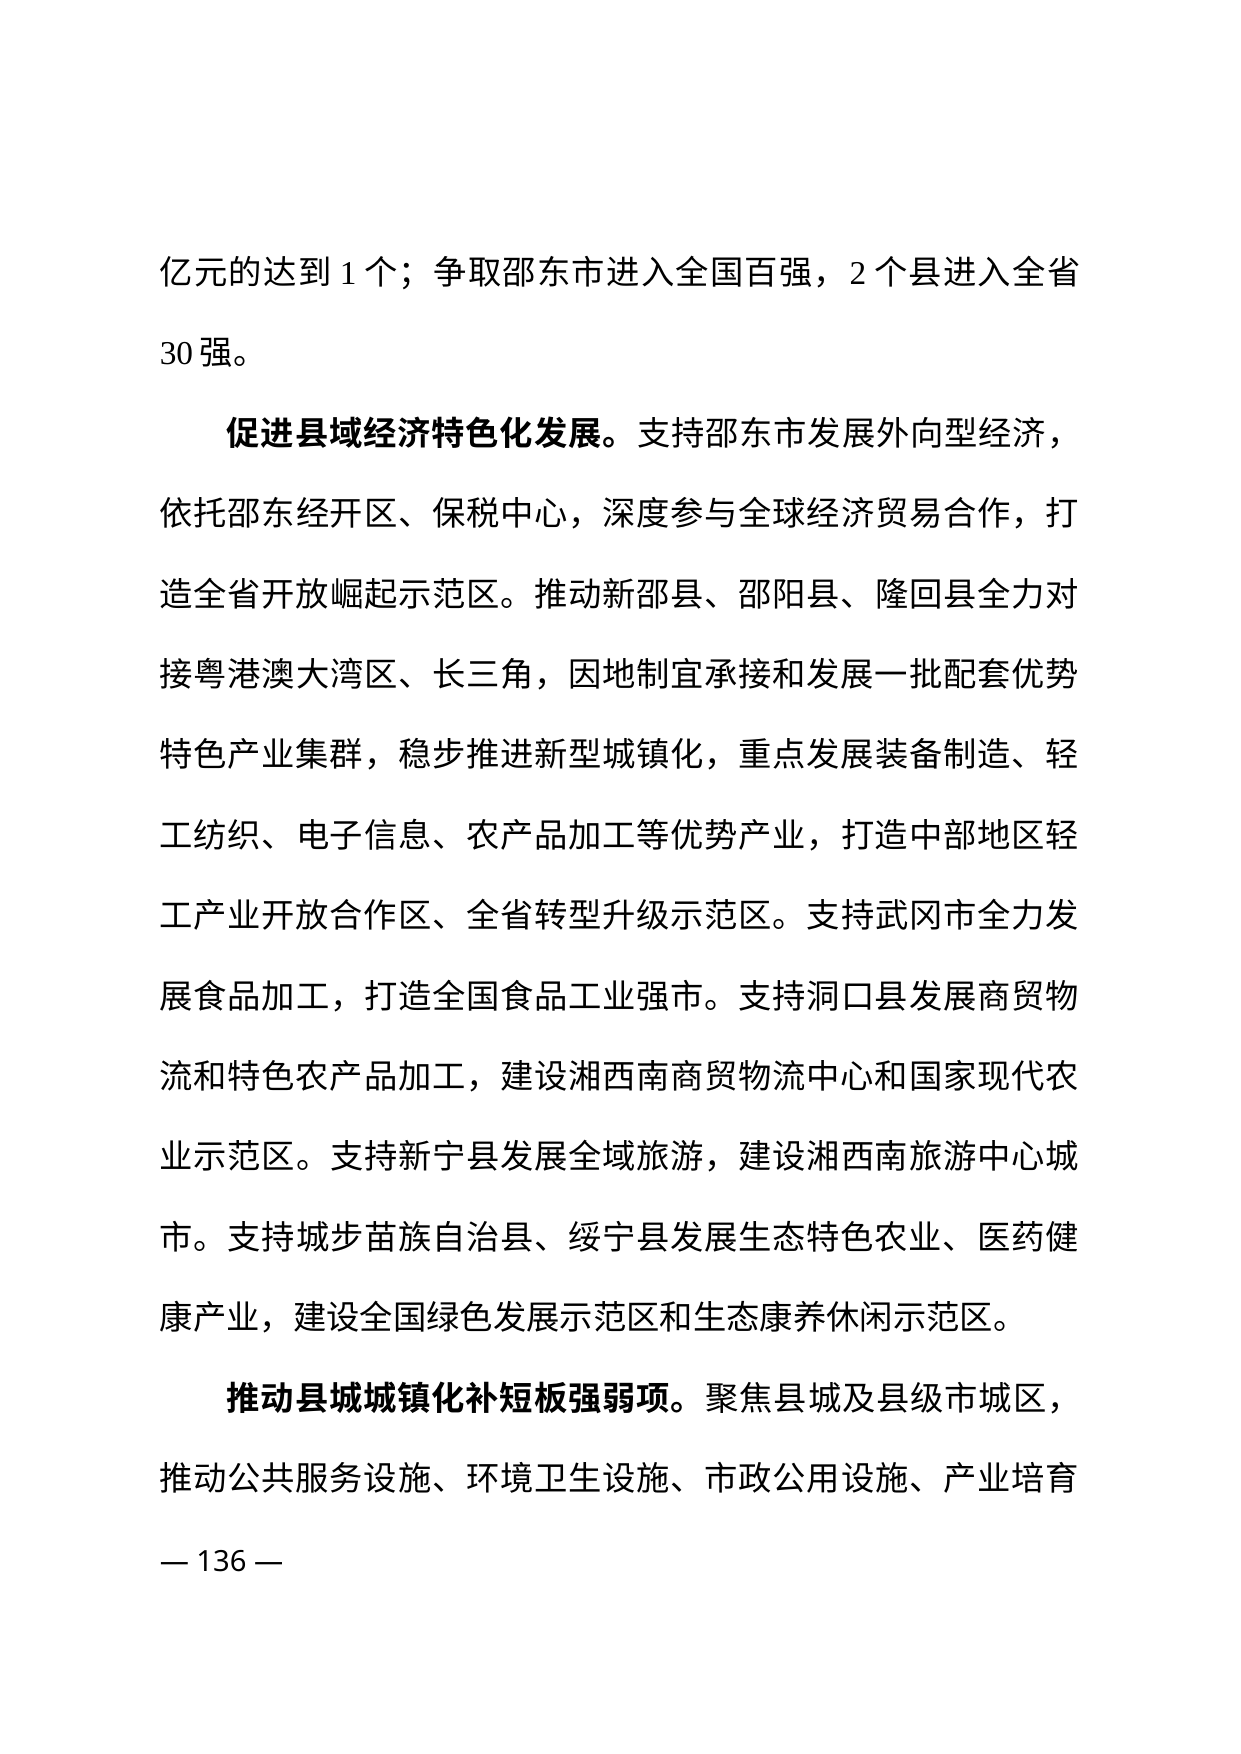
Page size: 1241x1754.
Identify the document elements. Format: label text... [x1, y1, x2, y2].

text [159, 1355, 1081, 1516]
text 促进县域经济特色化发展。支持邵东市发展外向型经济，依托邵东经开区、保税中心，深度参与全球经济贸易合作，打造全省开放崛起示范区。推动新邵县、邵阳县、隆回县全力对接粤港澳大湾区、长三角，因地制宜承接和发展一批配套优势特色产业集群，稳步推进新型城镇化，重点发展装备制造、轻工纺织、电子信息、农产品加工等优势产业，打造中部地区轻工产业开放合作区、全省转型升级示范区。支持武冈市全力发展食品加工，打造全国食品工业强市。支持洞口县发展商贸物流和特色农产品加工，建设湘西南商贸物流中心和国家现代农业示范区。支持新宁县发展全域旅游，建设湘西南旅游中心城市。支持城步苗族自治县、绥宁县发展生态特色农业、医药健康产业，建设全国绿色发展示范区和生态康养休闲示范区。 [159, 390, 1081, 1355]
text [159, 229, 1081, 390]
